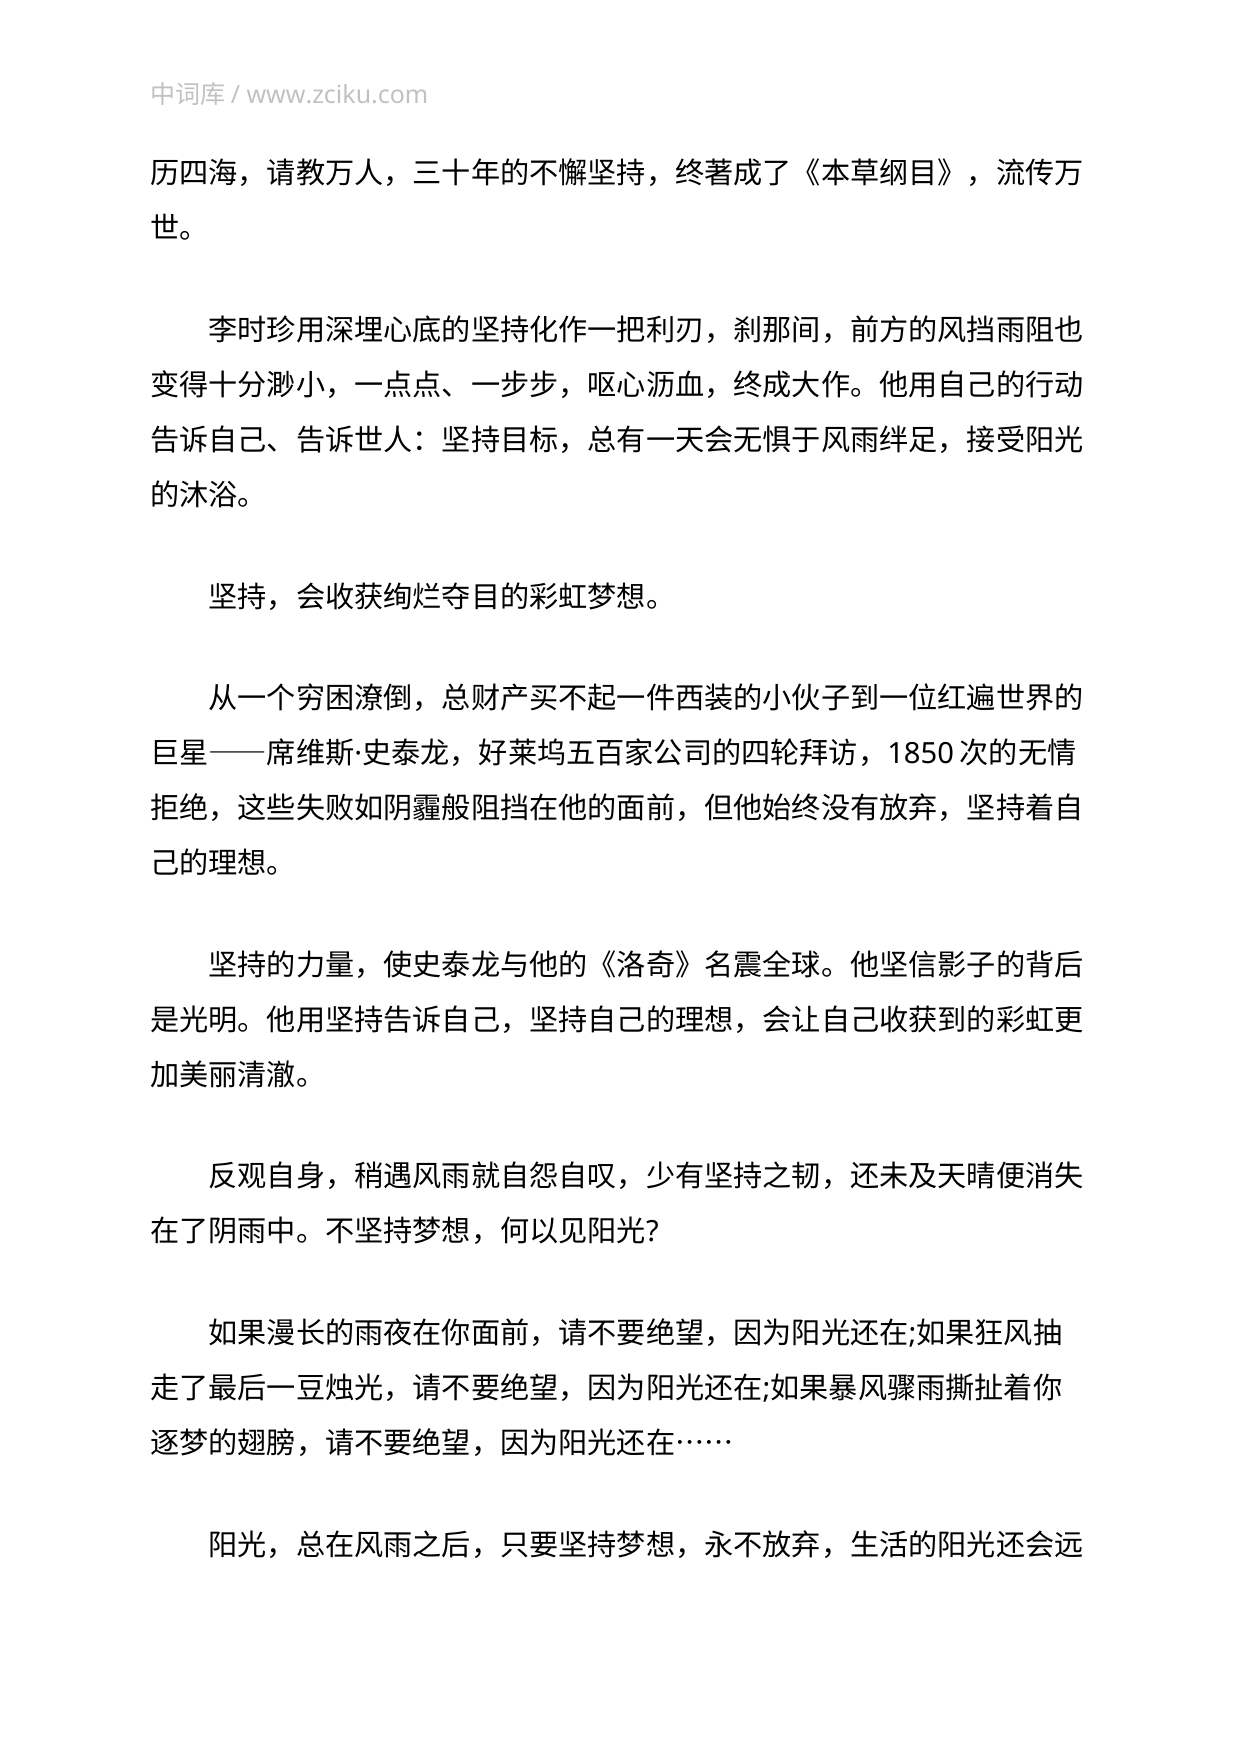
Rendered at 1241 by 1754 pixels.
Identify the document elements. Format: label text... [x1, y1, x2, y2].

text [150, 1522, 1090, 1564]
text 从一个穷困潦倒，总财产买不起一件西装的小伙子到一位红遍世界的巨星——席维斯·史泰龙，好莱坞五百家公司的四轮拜访，1850次的无情拒绝，这些失败如阴霾般阻挡在他的面前，但他始终没有放弃，坚持着自己的理想。 [150, 675, 1090, 882]
text 李时珍用深埋心底的坚持化作一把利刃，刹那间，前方的风挡雨阻也变得十分渺小，一点点、一步步，呕心沥血，终成大作。他用自己的行动告诉自己、告诉世人：坚持目标，总有一天会无惧于风雨绊足，接受阳光的沐浴。 [150, 307, 1090, 514]
text 反观自身，稍遇风雨就自怨自叹，少有坚持之韧，还未及天晴便消失在了阴雨中。不坚持梦想，何以见阳光? [150, 1153, 1090, 1250]
text 坚持，会收获绚烂夺目的彩虹梦想。 [150, 573, 1090, 615]
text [150, 150, 1090, 247]
text 如果漫长的雨夜在你面前，请不要绝望，因为阳光还在;如果狂风抽走了最后一豆烛光，请不要绝望，因为阳光还在;如果暴风骤雨撕扯着你逐梦的翅膀，请不要绝望，因为阳光还在…… [150, 1310, 1090, 1462]
text 坚持的力量，使史泰龙与他的《洛奇》名震全球。他坚信影子的背后是光明。他用坚持告诉自己，坚持自己的理想，会让自己收获到的彩虹更加美丽清澈。 [150, 941, 1090, 1093]
